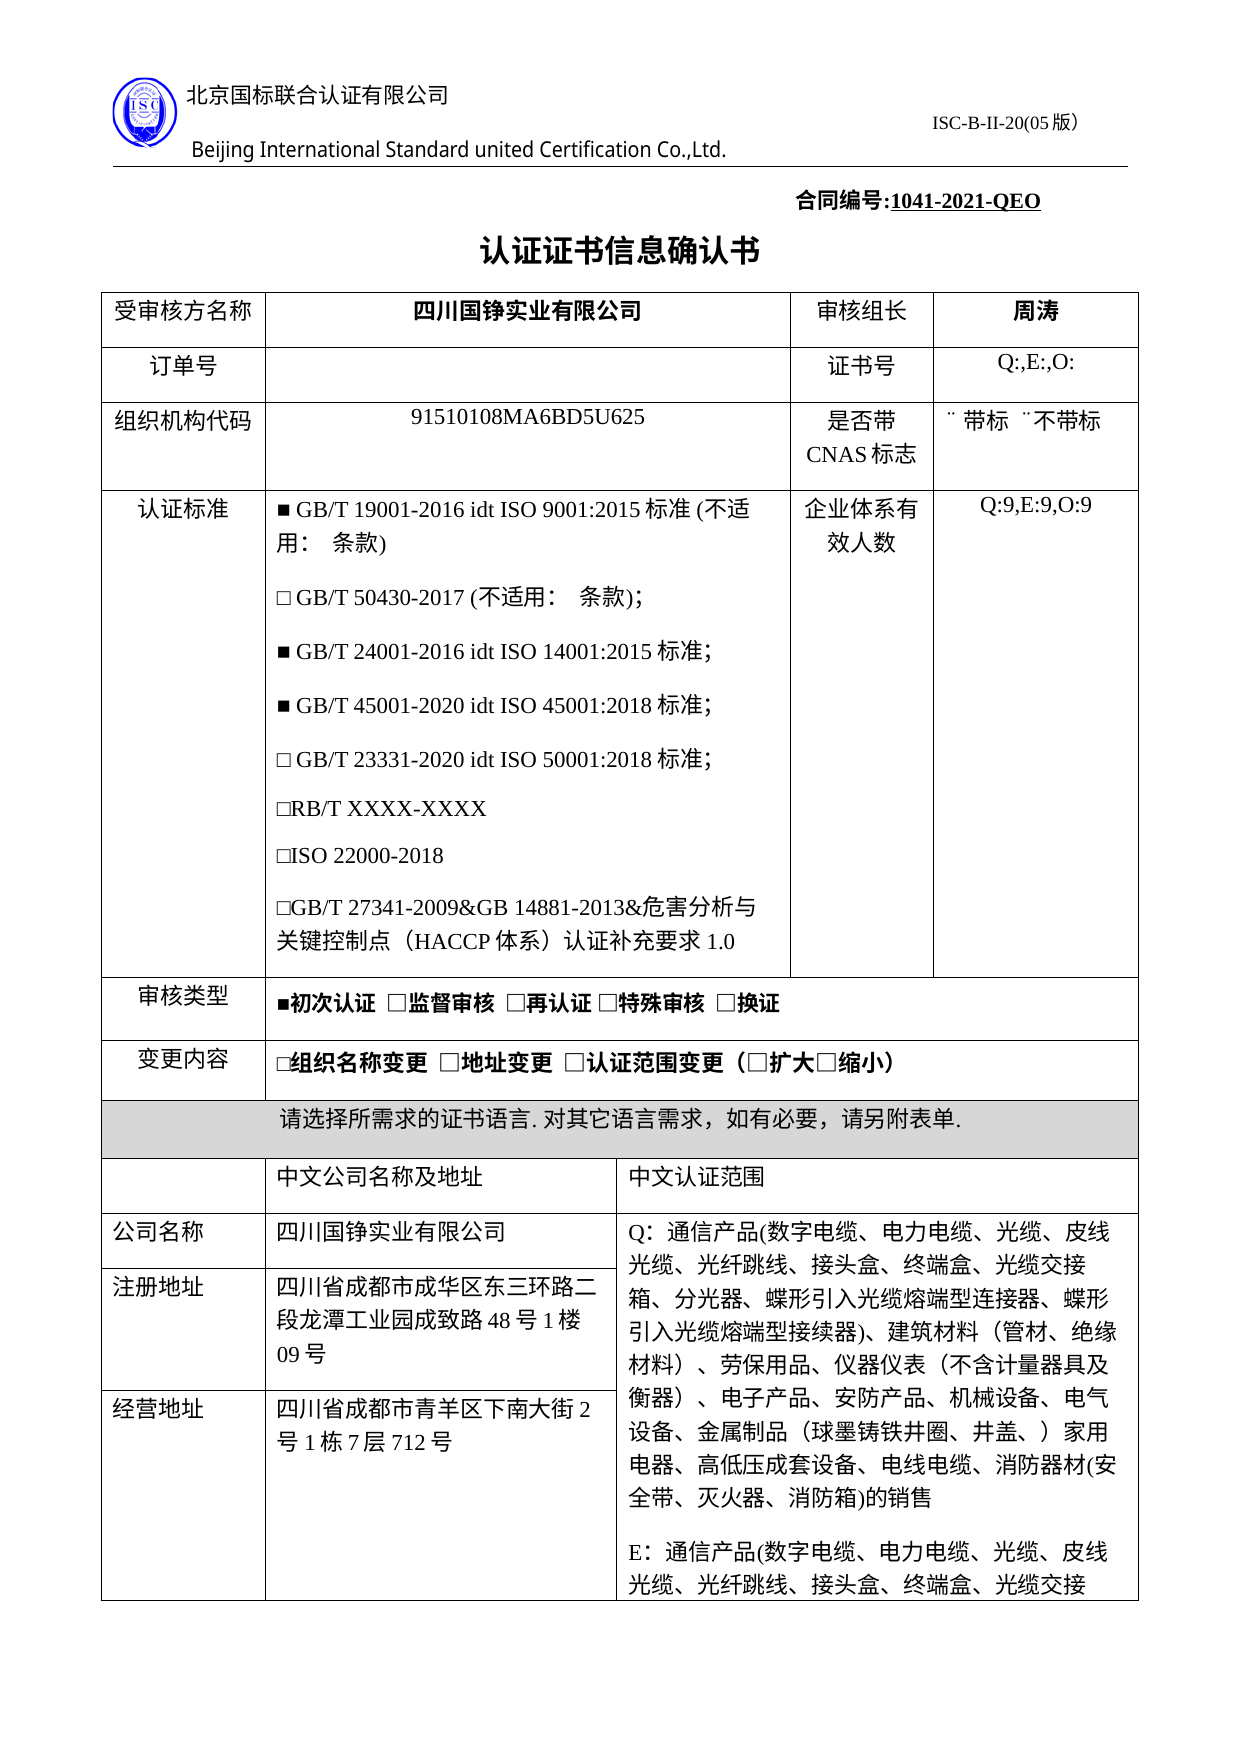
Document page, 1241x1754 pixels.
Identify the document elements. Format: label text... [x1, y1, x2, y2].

table_cell 四川省成都市成华区东三环路二段龙潭工业园成致路48号1楼09号 [266, 1269, 616, 1389]
table_cell 审核类型 [102, 978, 265, 1040]
table_cell 经营地址 [102, 1391, 265, 1600]
table_cell 证书号 [791, 348, 933, 402]
table_cell 企业体系有效人数 [791, 491, 933, 977]
table_header 四川国铮实业有限公司 [266, 293, 790, 347]
table_cell ¨ 带标 ¨不带标 [934, 403, 1138, 490]
table_header 受审核方名称 [102, 293, 265, 347]
table_cell 中文公司名称及地址 [266, 1159, 616, 1213]
table_cell Q:,E:,O: [934, 348, 1138, 402]
table_cell Q:9,E:9,O:9 [934, 491, 1138, 977]
table_cell 变更内容 [102, 1041, 265, 1099]
table_header 审核组长 [791, 293, 933, 347]
table_cell ■初次认证 □监督审核 □再认证 □特殊审核 □换证 [266, 978, 1138, 1040]
table_header 周涛 [934, 293, 1138, 347]
table_cell 请选择所需求的证书语言. 对其它语言需求，如有必要，请另附表单. [102, 1101, 1138, 1158]
text 认证证书信息确认书 [112, 226, 1128, 271]
table_cell 注册地址 [102, 1269, 265, 1389]
table_cell 组织机构代码 [102, 403, 265, 490]
table_cell 四川国铮实业有限公司 [266, 1214, 616, 1268]
table_cell □组织名称变更 □地址变更 □认证范围变更（□扩大□缩小） [266, 1041, 1138, 1099]
table_cell 四川省成都市青羊区下南大街2号1栋7层712号 [266, 1391, 616, 1600]
table_cell 认证标准 [102, 491, 265, 977]
table_cell 中文认证范围 [617, 1159, 1138, 1213]
table_cell 是否带CNAS标志 [791, 403, 933, 490]
table_cell Q：通信产品(数字电缆、电力电缆、光缆、皮线光缆、光纤跳线、接头盒、终端盒、光缆交接箱、分光器、蝶形引入光缆熔端型连接器、蝶形引入光缆熔端型接续器)、建筑材料（管材、绝缘材料）、劳保用品、仪器仪表（不含计量器具及衡器）、电子产品、安防产品、机械设备、电气设备、金属制品（球墨铸铁井圈、井盖、）家用电器、高低压成套设备、电线电缆、消防器材(安全带、灭火器、消防箱)的销售 E：通信产品(数字电缆、电力电缆、光缆、皮线光缆、光纤跳线、接头盒、终端盒、光缆交接箱、分光器、蝶形引入光缆熔端型连接器、蝶形引入光缆熔端型接续器)、建筑材料（管材、绝缘材料）、劳保用品、仪器仪表（不含计量器具及衡器）、电子产品、安防产品、机械设备、电气设备、金属制品（球墨铸铁井圈、井盖、）家用电器、高低压成套设备、电线电缆、消防器材(安全带、灭火器、消防箱)的销售所涉及场所的相关环境管理活动 O：通信产品(数字电缆、电力电缆、光缆、皮线光缆、光纤跳线、接头盒、终端盒、光缆交接箱、分光器、蝶形引入光缆熔端型连接器、蝶形引入光缆熔端型接续器)、建筑材料（管材、绝缘材料）、劳保用品、仪器仪表（不含计量器具及衡器）、电子产品、安防产品、机械设备、电气设备、金属制品（球墨铸铁井圈、井盖、）家用电器、高低压成套设备、电线电缆、消防器材(安全带、灭火器、消防箱)的销售所涉及场所的相关职业健康安全管理活动 [617, 1214, 1138, 1600]
table_cell [102, 1159, 265, 1213]
table_cell [266, 348, 790, 402]
table_cell ■ GB/T 19001-2016 idt ISO 9001:2015标准 (不适用： 条款) □ GB/T 50430-2017 (不适用： 条款)； ■ GB/T 24001-2016 idt ISO 14001:2015标准； ■ GB/T 45001-2020 idt ISO 45001:2018标准； □ GB/T 23331-2020 idt ISO 50001:2018标准； □RB/T XXXX-XXXX □ISO 22000-2018 □GB/T 27341-2009&GB 14881-2013&危害分析与关键控制点（HACCP体系）认证补充要求 1.0 [266, 491, 790, 977]
text 合同编号:1041-2021-QEO [112, 188, 1128, 213]
table_cell 91510108MA6BD5U625 [266, 403, 790, 490]
table_cell 订单号 [102, 348, 265, 402]
table_cell 公司名称 [102, 1214, 265, 1268]
picture [112, 77, 180, 146]
